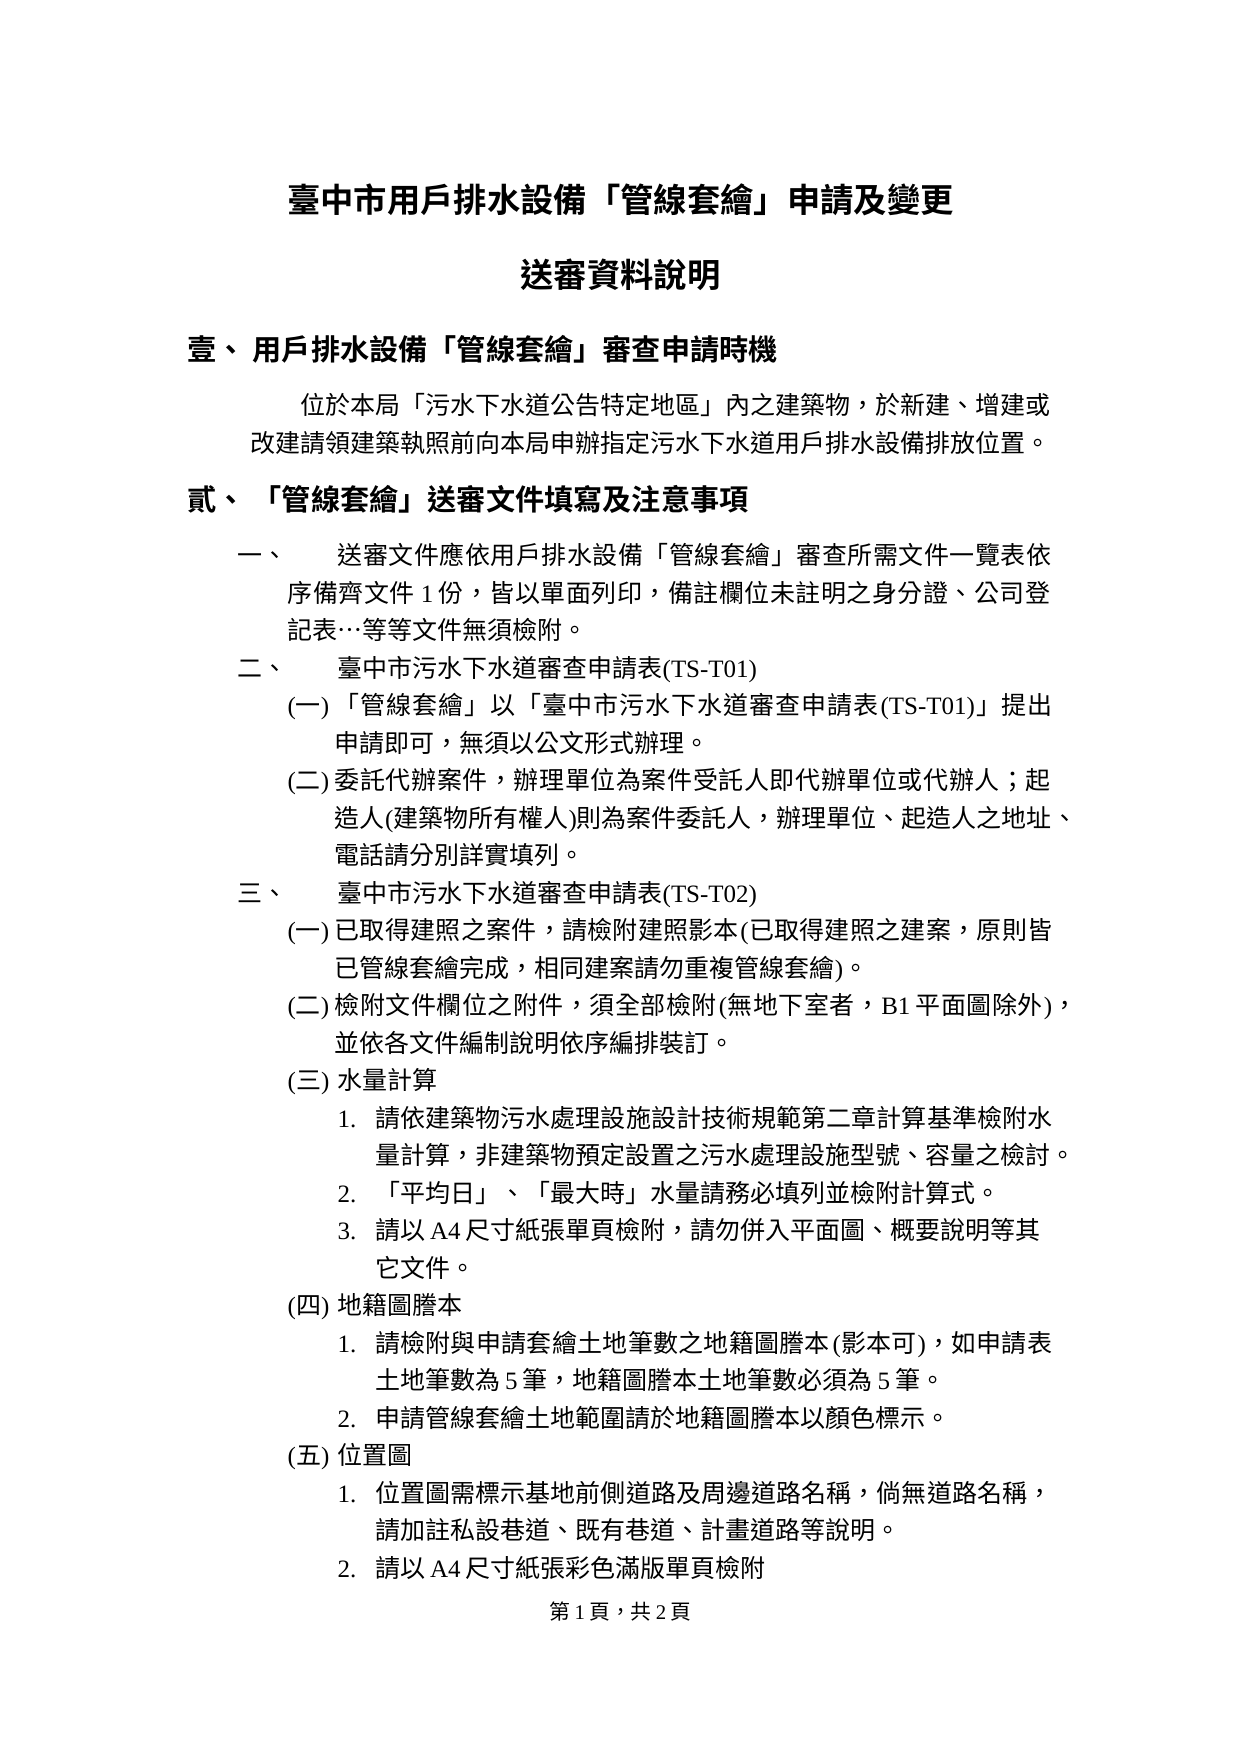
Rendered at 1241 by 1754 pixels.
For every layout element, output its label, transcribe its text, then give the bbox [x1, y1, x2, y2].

list 位置圖 [287, 1435, 1053, 1472]
list 臺中市污水下水道審查申請表(TS-T02) [237, 872, 1053, 910]
list 委託代辦案件，辦理單位為案件受託人即代辦單位或代辦人；起造人(建築物所有權人)則為案件委託人，辦理單位、起造人之地址、電話請分別詳實填列。 [287, 760, 1053, 872]
list 請依建築物污水處理設施設計技術規範第二章計算基準檢附水量計算，非建築物預定設置之污水處理設施型號、容量之檢討。 [337, 1097, 1053, 1172]
list 臺中市污水下水道審查申請表(TS-T01) [237, 647, 1053, 685]
list 請以A4尺寸紙張單頁檢附，請勿併入平面圖、概要說明等其它文件。 [337, 1210, 1053, 1285]
text 位於本局「污水下水道公告特定地區」內之建築物，於新建、增建或改建請領建築執照前向本局申辦指定污水下水道用戶排水設備排放位置。 [250, 385, 1053, 460]
list 請檢附與申請套繪土地筆數之地籍圖謄本(影本可)，如申請表土地筆數為5筆，地籍圖謄本土地筆數必須為5筆。 [337, 1322, 1053, 1397]
list 位置圖需標示基地前側道路及周邊道路名稱，倘無道路名稱，請加註私設巷道、既有巷道、計畫道路等說明。 [337, 1472, 1053, 1547]
list 檢附文件欄位之附件，須全部檢附(無地下室者，B1平面圖除外)，並依各文件編制說明依序編排裝訂。 [287, 985, 1053, 1060]
list 送審文件應依用戶排水設備「管線套繪」審查所需文件一覽表依序備齊文件1份，皆以單面列印，備註欄位未註明之身分證、公司登記表…等等文件無須檢附。 [237, 535, 1053, 647]
list 已取得建照之案件，請檢附建照影本(已取得建照之建案，原則皆已管線套繪完成，相同建案請勿重複管線套繪)。 [287, 910, 1053, 985]
list 水量計算 [287, 1060, 1053, 1097]
list 「管線套繪」以「臺中市污水下水道審查申請表(TS-T01)」提出申請即可，無須以公文形式辦理。 [287, 685, 1053, 760]
list 地籍圖謄本 [287, 1285, 1053, 1322]
list 「平均日」、「最大時」水量請務必填列並檢附計算式。 [337, 1172, 1053, 1210]
list 用戶排水設備「管線套繪」審查申請時機 [187, 310, 1053, 385]
text 臺中市用戶排水設備「管線套繪」申請及變更 [187, 160, 1053, 235]
list 「管線套繪」送審文件填寫及注意事項 [187, 460, 1053, 535]
text 送審資料說明 [187, 235, 1053, 310]
list 請以A4尺寸紙張彩色滿版單頁檢附 [337, 1547, 1053, 1585]
list 申請管線套繪土地範圍請於地籍圖謄本以顏色標示。 [337, 1397, 1053, 1435]
